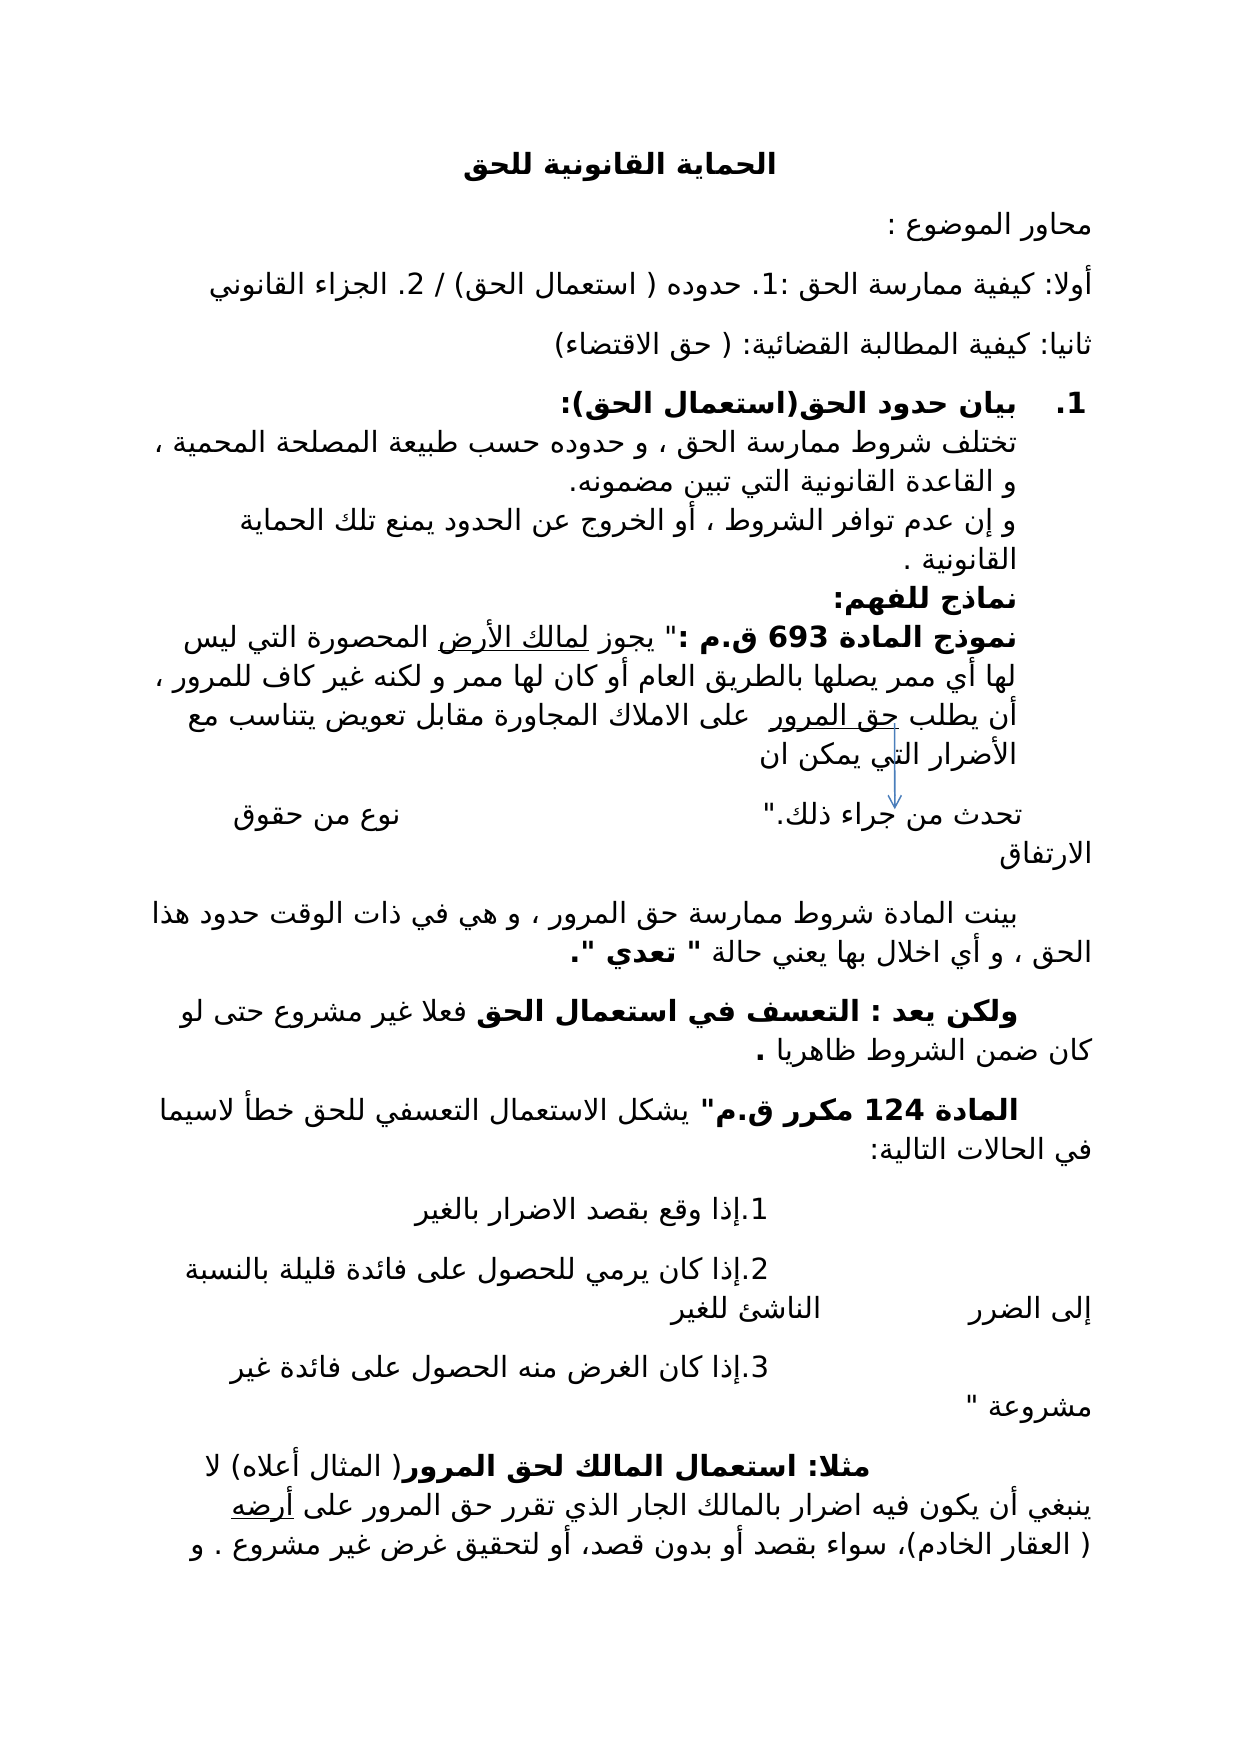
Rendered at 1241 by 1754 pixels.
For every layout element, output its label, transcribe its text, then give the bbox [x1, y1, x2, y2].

text محاور الموضوع : [148, 207, 1093, 241]
text ولكن يعد : التعسف في استعمال الحق فعلا غير مشروع حتى لو كان ضمن الشروط ظاهريا . [148, 995, 1093, 1068]
list و إن عدم توافر الشروط ، أو الخروج عن الحدود يمنع تلك الحماية القانونية . [148, 504, 1018, 577]
list نموذج المادة 693 ق.م :" يجوز لمالك الأرض المحصورة التي ليس لها أي ممر يصلها بالطريق العام أو كان لها ممر و لكنه غير كاف للمرور ، أن يطلب حق المرور على الاملاك المجاورة مقابل تعويض يتناسب مع الأضرار التي يمكن ان [148, 621, 1018, 771]
text 1.إذا وقع بقصد الاضرار بالغير [148, 1192, 1093, 1226]
list تختلف شروط ممارسة الحق ، و حدوده حسب طبيعة المصلحة المحمية ، و القاعدة القانونية التي تبين مضمونه. [148, 426, 1018, 499]
list بيان حدود الحق(استعمال الحق): [148, 387, 1055, 421]
text ثانيا: كيفية المطالبة القضائية: ( حق الاقتضاء) [148, 327, 1093, 361]
text بينت المادة شروط ممارسة حق المرور ، و هي في ذات الوقت حدود هذا الحق ، و أي اخلال بها يعني حالة " تعدي ". [148, 896, 1093, 969]
text الحماية القانونية للحق [148, 148, 1093, 182]
text تحدث من جراء ذلك." نوع من حقوق الارتفاق [148, 797, 1093, 870]
text 3.إذا كان الغرض منه الحصول على فائدة غير مشروعة " [148, 1351, 1093, 1424]
text أولا: كيفية ممارسة الحق :1. حدوده ( استعمال الحق) / 2. الجزاء القانوني [148, 267, 1093, 301]
list نماذج للفهم: [148, 582, 1018, 616]
text المادة 124 مكرر ق.م" يشكل الاستعمال التعسفي للحق خطأ لاسيما في الحالات التالية: [148, 1093, 1093, 1166]
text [148, 1449, 1093, 1561]
text 2.إذا كان يرمي للحصول على فائدة قليلة بالنسبة إلى الضرر الناشئ للغير [148, 1252, 1093, 1325]
